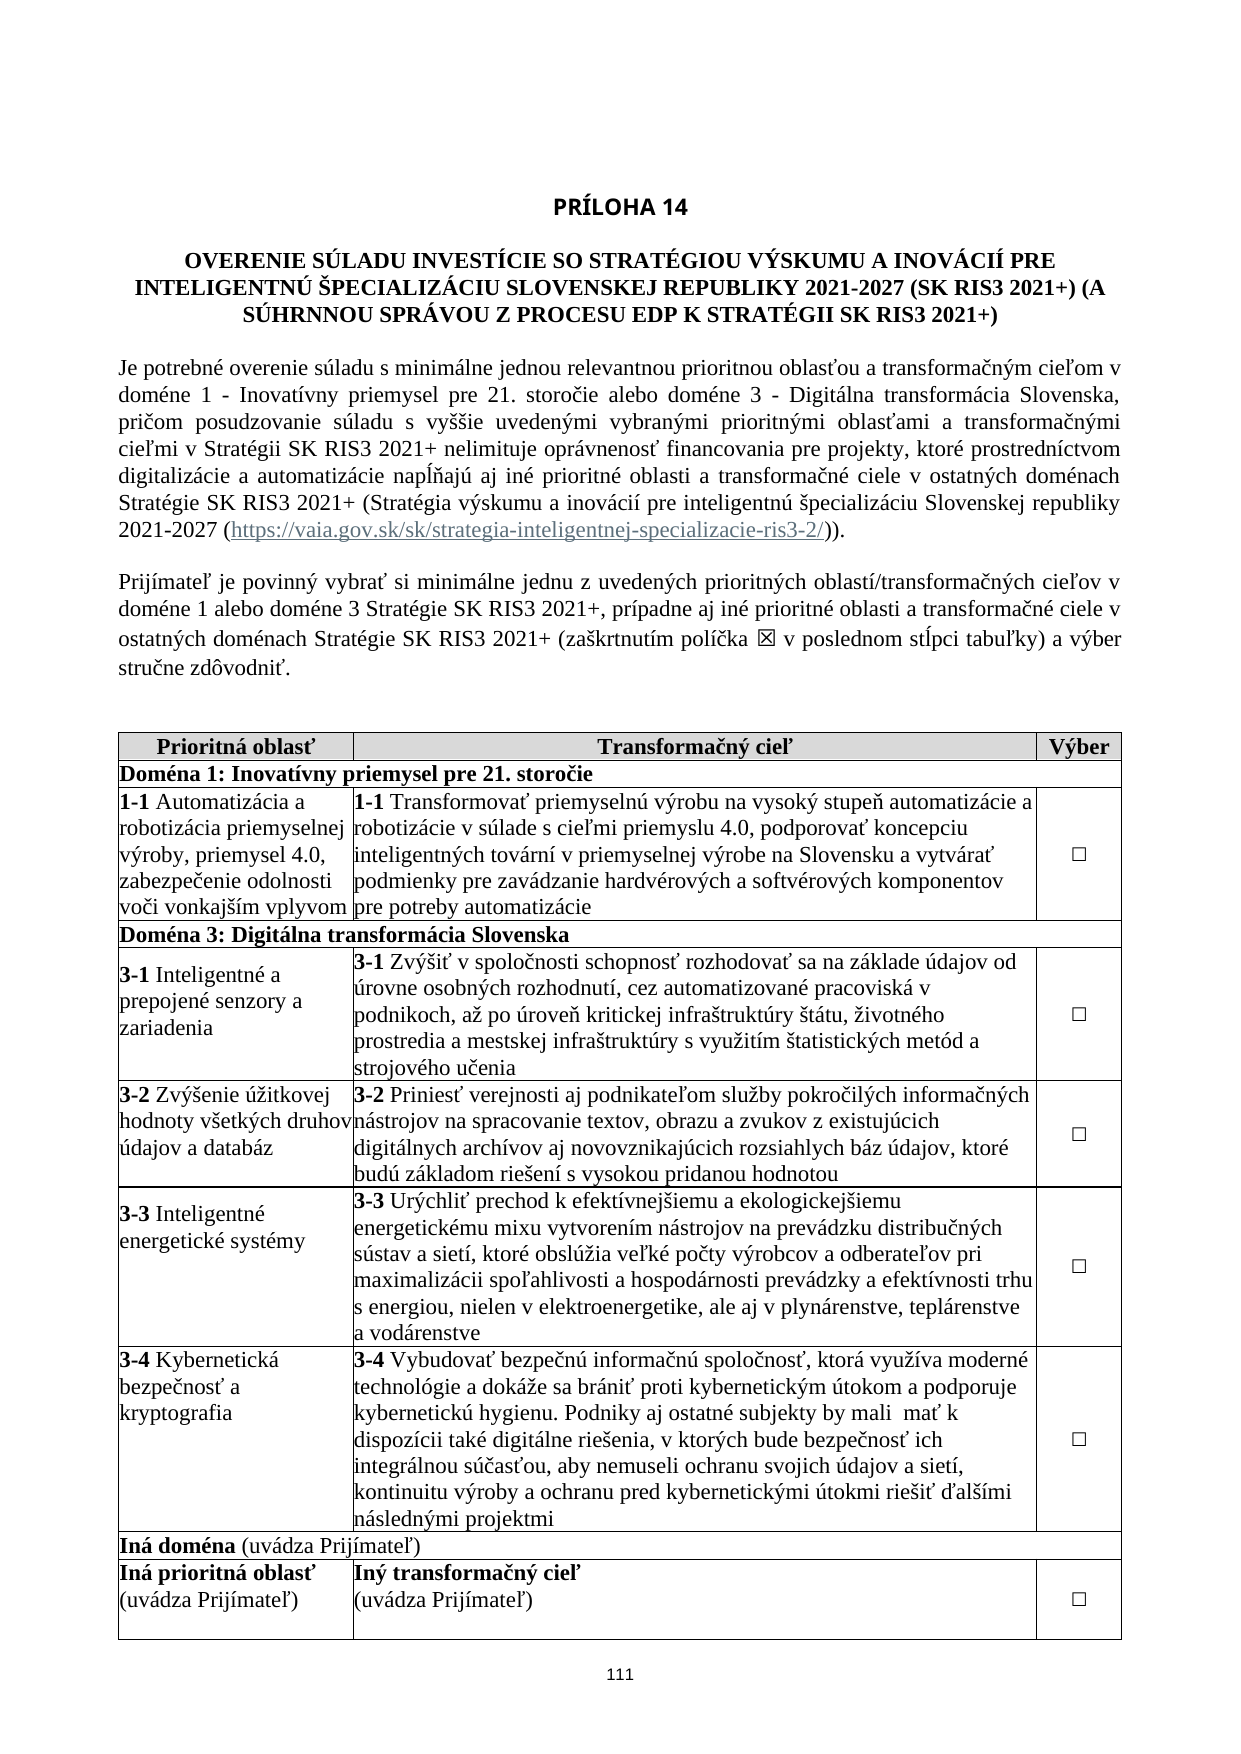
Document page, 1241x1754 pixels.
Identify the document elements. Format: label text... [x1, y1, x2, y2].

table_cell Doména 3: Digitálna transformácia Slovenska [119, 921, 1121, 947]
table_cell 3-4 Vybudovať bezpečnú informačnú spoločnosť, ktorá využíva moderné technológie a dokáže sa brániť proti kybernetickým útokom a podporuje kybernetickú hygienu. Podniky aj ostatné subjekty by mali mať k dispozícii také digitálne riešenia, v ktorých bude bezpečnosť ich integrálnou súčasťou, aby nemuseli ochranu svojich údajov a sietí, kontinuitu výroby a ochranu pred kybernetickými útokmi riešiť ďalšími následnými projektmi [354, 1347, 1036, 1531]
table_cell 3-1 Inteligentné a prepojené senzory a zariadenia [119, 948, 353, 1080]
table_cell 3-2 Zvýšenie úžitkovej hodnoty všetkých druhov údajov a databáz [119, 1081, 353, 1186]
table_header Výber [1037, 733, 1121, 759]
table_cell 3-4 Kybernetická bezpečnosť a kryptografia [119, 1347, 353, 1531]
table_cell 3-3 Inteligentné energetické systémy [119, 1188, 353, 1346]
title OVerenie súladu investície so Stratégiou výskumu a inovácií pre inteligentnú špecializáciu Slovenskej republiky 2021-2027 (SK RIS3 2021+) (a Súhrnnou správou z procesu EDP k Stratégii SK RIS3 2021+) [118, 247, 1122, 328]
table_cell 1-1 Automatizácia a robotizácia priemyselnej výroby, priemysel 4.0, zabezpečenie odolnosti voči vonkajším vplyvom [119, 788, 353, 920]
table_cell 3-3 Urýchliť prechod k efektívnejšiemu a ekologickejšiemu energetickému mixu vytvorením nástrojov na prevádzku distribučných sústav a sietí, ktoré obslúžia veľké počty výrobcov a odberateľov pri maximalizácii spoľahlivosti a hospodárnosti prevádzky a efektívnosti trhu s energiou, nielen v elektroenergetike, ale aj v plynárenstve, teplárenstve a vodárenstve [354, 1188, 1036, 1346]
table_cell 3-2 Priniesť verejnosti aj podnikateľom služby pokročilých informačných nástrojov na spracovanie textov, obrazu a zvukov z existujúcich digitálnych archívov aj novovznikajúcich rozsiahlych báz údajov, ktoré budú základom riešení s vysokou pridanou hodnotou [354, 1081, 1036, 1186]
table_cell Iná prioritná oblasť (uvádza Prijímateľ) [119, 1560, 353, 1638]
list Prijímateľ je povinný vybrať si minimálne jednu z uvedených prioritných oblastí/transformačných cieľov v doméne 1 alebo doméne 3 Stratégie SK RIS3 2021+, prípadne aj iné prioritné oblasti a transformačné ciele v ostatných doménach Stratégie SK RIS3 2021+ (zaškrtnutím políčka ☒ v poslednom stĺpci tabuľky) a výber stručne zdôvodniť. [118, 567, 1122, 680]
table_cell Doména 1: Inovatívny priemysel pre 21. storočie [119, 761, 1121, 787]
table_header Prioritná oblasť [119, 733, 353, 759]
table_cell 1-1 Transformovať priemyselnú výrobu na vysoký stupeň automatizácie a robotizácie v súlade s cieľmi priemyslu 4.0, podporovať koncepciu inteligentných tovární v priemyselnej výrobe na Slovensku a vytvárať podmienky pre zavádzanie hardvérových a softvérových komponentov pre potreby automatizácie [354, 788, 1036, 920]
table_cell Iná doména (uvádza Prijímateľ) [119, 1532, 1121, 1558]
table_header Transformačný cieľ [354, 733, 1036, 759]
list Je potrebné overenie súladu s minimálne jednou relevantnou prioritnou oblasťou a transformačným cieľom v doméne 1 - Inovatívny priemysel pre 21. storočie alebo doméne 3 - Digitálna transformácia Slovenska, pričom posudzovanie súladu s vyššie uvedenými vybranými prioritnými oblasťami a transformačnými cieľmi v Stratégii SK RIS3 2021+ nelimituje oprávnenosť financovania pre projekty, ktoré prostredníctvom digitalizácie a automatizácie napĺňajú aj iné prioritné oblasti a transformačné ciele v ostatných doménach Stratégie SK RIS3 2021+ (Stratégia výskumu a inovácií pre inteligentnú špecializáciu Slovenskej republiky 2021-2027 (https://vaia.gov.sk/sk/strategia-inteligentnej-specializacie-ris3-2/)). [118, 353, 1122, 542]
table_cell Iný transformačný cieľ (uvádza Prijímateľ) [354, 1560, 1036, 1638]
table_cell 3-1 Zvýšiť v spoločnosti schopnosť rozhodovať sa na základe údajov od úrovne osobných rozhodnutí, cez automatizované pracoviská v podnikoch, až po úroveň kritickej infraštruktúry štátu, životného prostredia a mestskej infraštruktúry s využitím štatistických metód a strojového učenia [354, 948, 1036, 1080]
